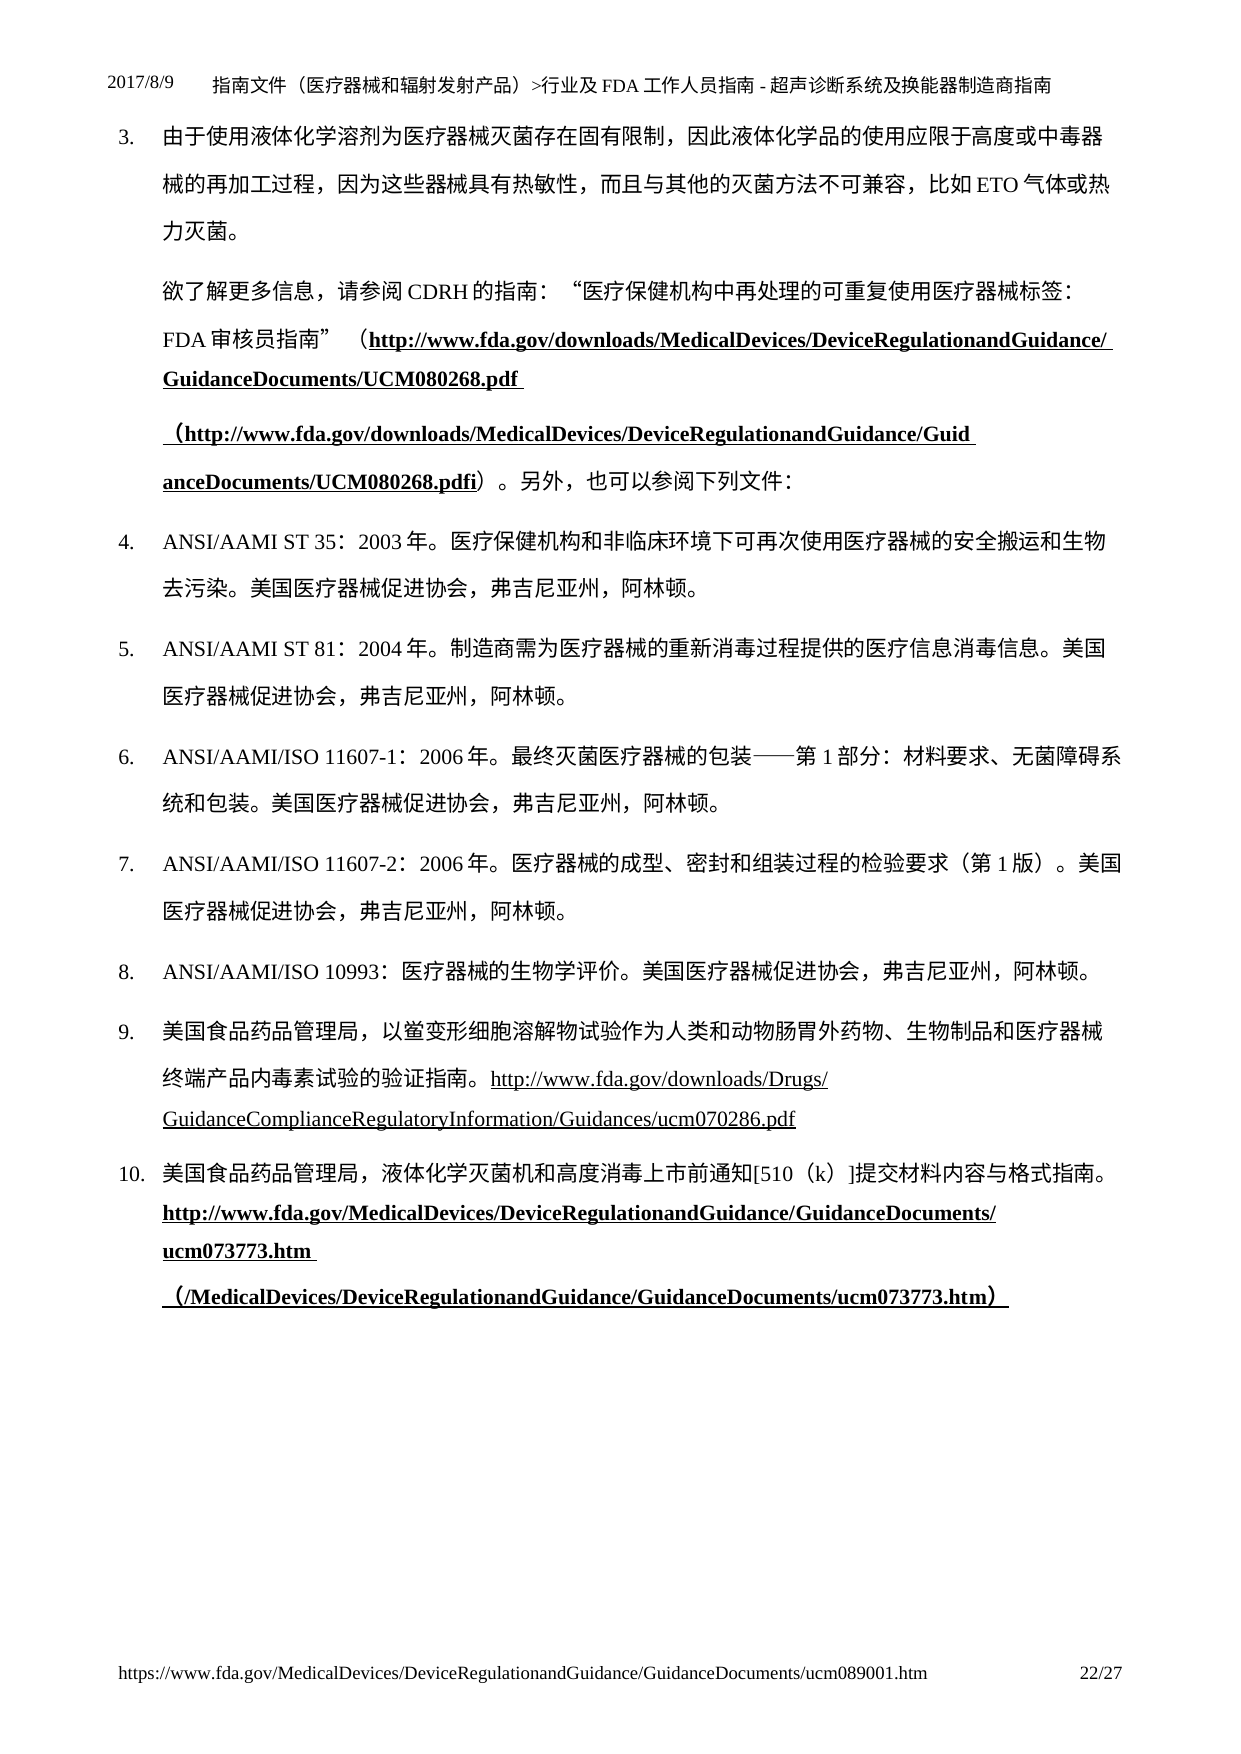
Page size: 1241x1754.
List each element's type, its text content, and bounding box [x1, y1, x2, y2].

list ANSI/AAMI/ISO 11607-2：2006年。医疗器械的成型、密封和组装过程的检验要求（第1版）。美国医疗器械促进协会，弗吉尼亚州，阿林顿。 [118, 846, 1122, 926]
list ANSI/AAMI/ISO 11607-1：2006年。最终灭菌医疗器械的包装——第1部分：材料要求、无菌障碍系统和包装。美国医疗器械促进协会，弗吉尼亚州，阿林顿。 [118, 739, 1122, 818]
list 美国食品药品管理局，液体化学灭菌机和高度消毒上市前通知[510（k）]提交材料内容与格式指南。http://www.fda.gov/MedicalDevices/DeviceRegulationandGuidance/GuidanceDocuments/ucm073773.htm （/MedicalDevices/DeviceRegulationandGuidance/GuidanceDocuments/ucm073773.htm） [118, 1156, 1122, 1311]
text （http://www.fda.gov/downloads/MedicalDevices/DeviceRegulationandGuidance/Guid anceDocuments/UCM080268.pdfi）。另外，也可以参阅下列文件： [162, 416, 1122, 496]
list 由于使用液体化学溶剂为医疗器械灭菌存在固有限制，因此液体化学品的使用应限于高度或中毒器械的再加工过程，因为这些器械具有热敏性，而且与其他的灭菌方法不可兼容，比如ETO气体或热力灭菌。 [118, 119, 1122, 246]
list ANSI/AAMI/ISO 10993：医疗器械的生物学评价。美国医疗器械促进协会，弗吉尼亚州，阿林顿。 [118, 954, 1122, 986]
list ANSI/AAMI ST 81：2004年。制造商需为医疗器械的重新消毒过程提供的医疗信息消毒信息。美国医疗器械促进协会，弗吉尼亚州，阿林顿。 [118, 631, 1122, 711]
list 美国食品药品管理局，以鲎变形细胞溶解物试验作为人类和动物肠胃外药物、生物制品和医疗器械终端产品内毒素试验的验证指南。http://www.fda.gov/downloads/Drugs/GuidanceComplianceRegulatoryInformation/Guidances/ucm070286.pdf [118, 1014, 1122, 1131]
text 欲了解更多信息，请参阅CDRH的指南：“医疗保健机构中再处理的可重复使用医疗器械标签：FDA审核员指南” （http://www.fda.gov/downloads/MedicalDevices/DeviceRegulationandGuidance/ GuidanceDocuments/UCM080268.pdf [162, 274, 1122, 391]
list ANSI/AAMI ST 35：2003年。医疗保健机构和非临床环境下可再次使用医疗器械的安全搬运和生物去污染。美国医疗器械促进协会，弗吉尼亚州，阿林顿。 [118, 524, 1122, 603]
